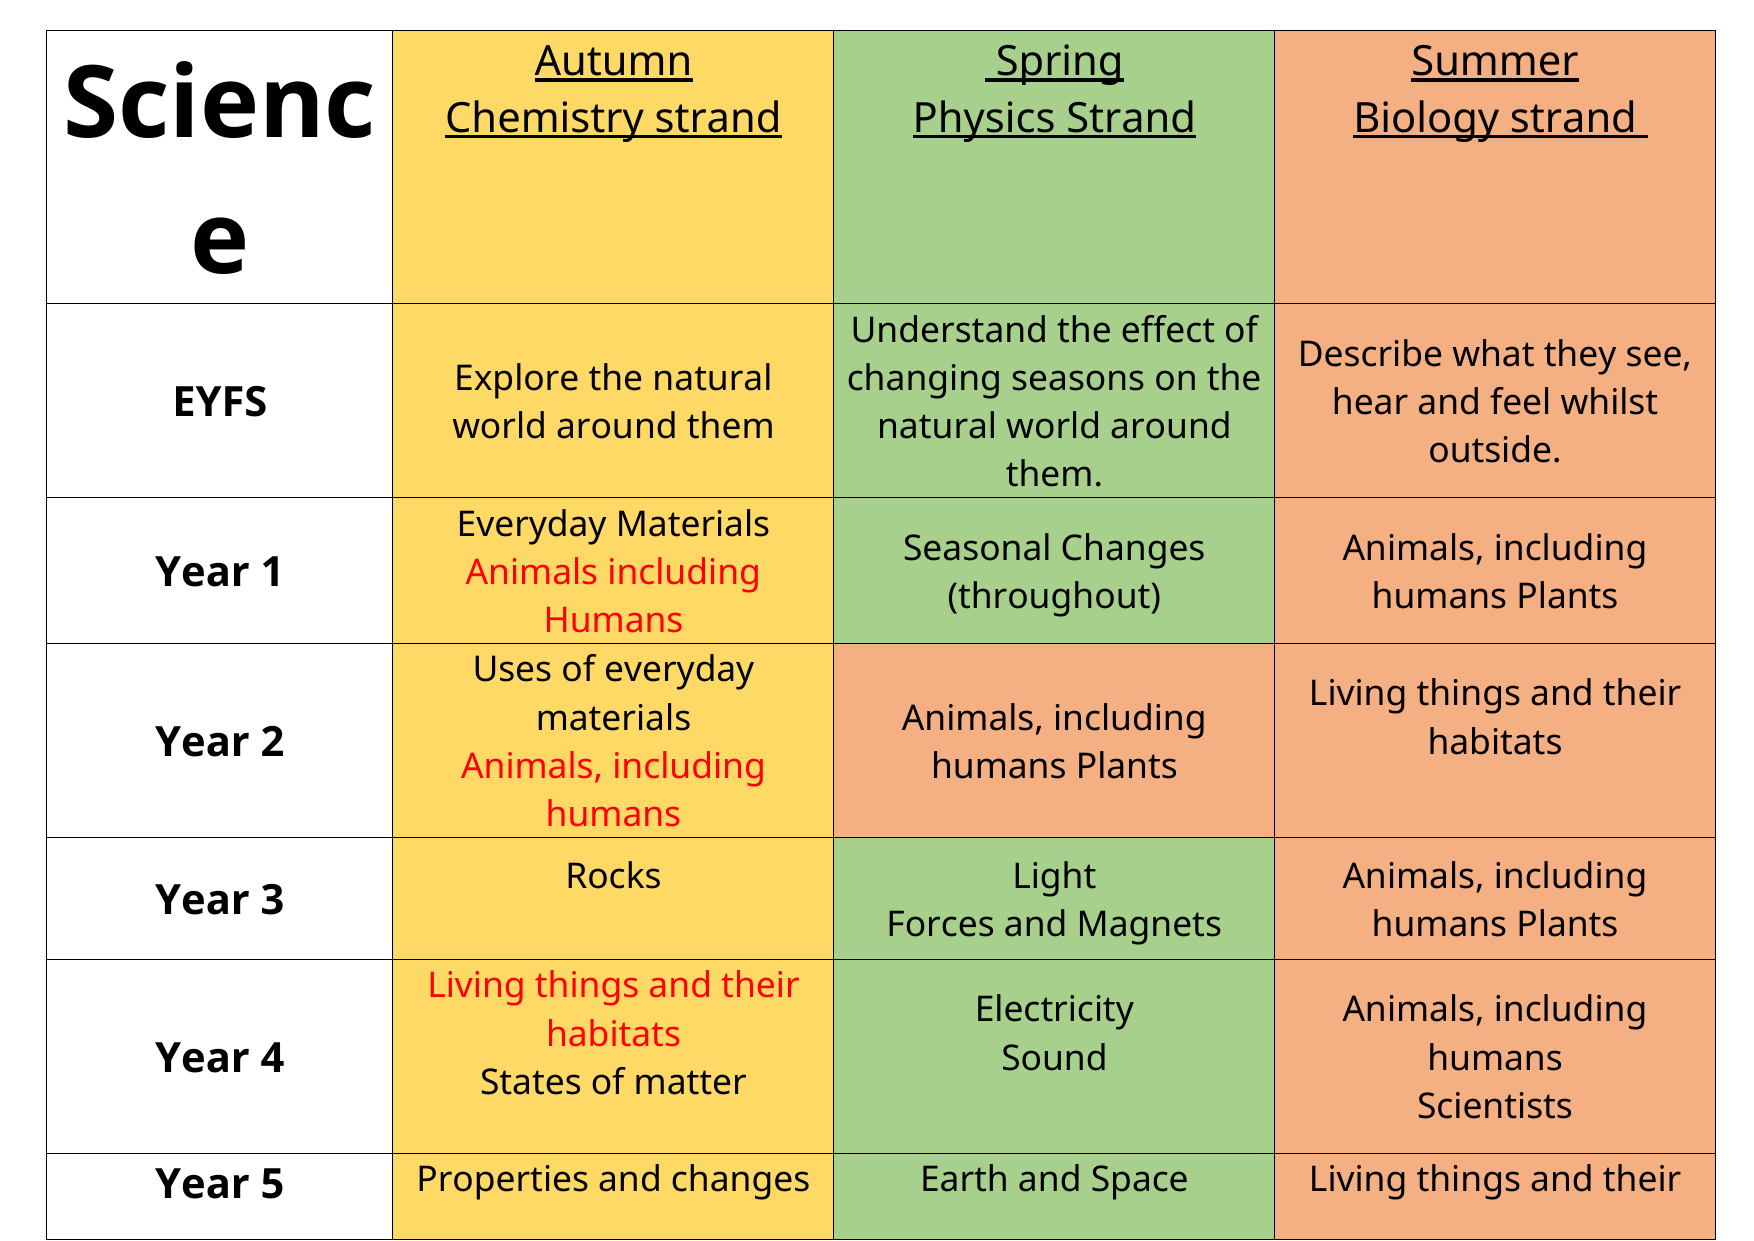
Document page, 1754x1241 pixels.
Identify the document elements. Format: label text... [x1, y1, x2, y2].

table_cell Uses of everyday materials Animals, including humans [393, 644, 833, 837]
table_cell Living things and their habitats States of matter [393, 960, 833, 1153]
table_cell Light Forces and Magnets [834, 838, 1274, 959]
table_cell Year 2 [47, 644, 392, 837]
table_cell Electricity Sound [834, 960, 1274, 1153]
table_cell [393, 1154, 833, 1239]
table_cell Rocks [393, 838, 833, 959]
table_cell Animals, including humans Plants [1275, 838, 1715, 959]
table_cell Explore the natural world around them [393, 304, 833, 497]
table_cell Animals, including humans Plants [1275, 498, 1715, 643]
table_cell Year 5 [47, 1154, 392, 1239]
table_cell Understand the effect of changing seasons on the natural world around them. [834, 304, 1274, 497]
table_cell Seasonal Changes (throughout) [834, 498, 1274, 643]
table_cell Year 4 [47, 960, 392, 1153]
table_cell Year 3 [47, 838, 392, 959]
table_cell Living things and their habitats [1275, 644, 1715, 837]
table_cell Animals, including humans Plants [834, 644, 1274, 837]
table_cell Year 1 [47, 498, 392, 643]
table_header Spring Physics Strand [834, 31, 1274, 303]
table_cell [1275, 1154, 1715, 1239]
table_header Science [47, 31, 392, 303]
table_cell Animals, including humans Scientists [1275, 960, 1715, 1153]
table_header Autumn Chemistry strand [393, 31, 833, 303]
table_cell Describe what they see, hear and feel whilst outside. [1275, 304, 1715, 497]
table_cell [834, 1154, 1274, 1239]
table_cell Everyday Materials Animals including Humans [393, 498, 833, 643]
table_cell EYFS [47, 304, 392, 497]
table_header Summer Biology strand [1275, 31, 1715, 303]
